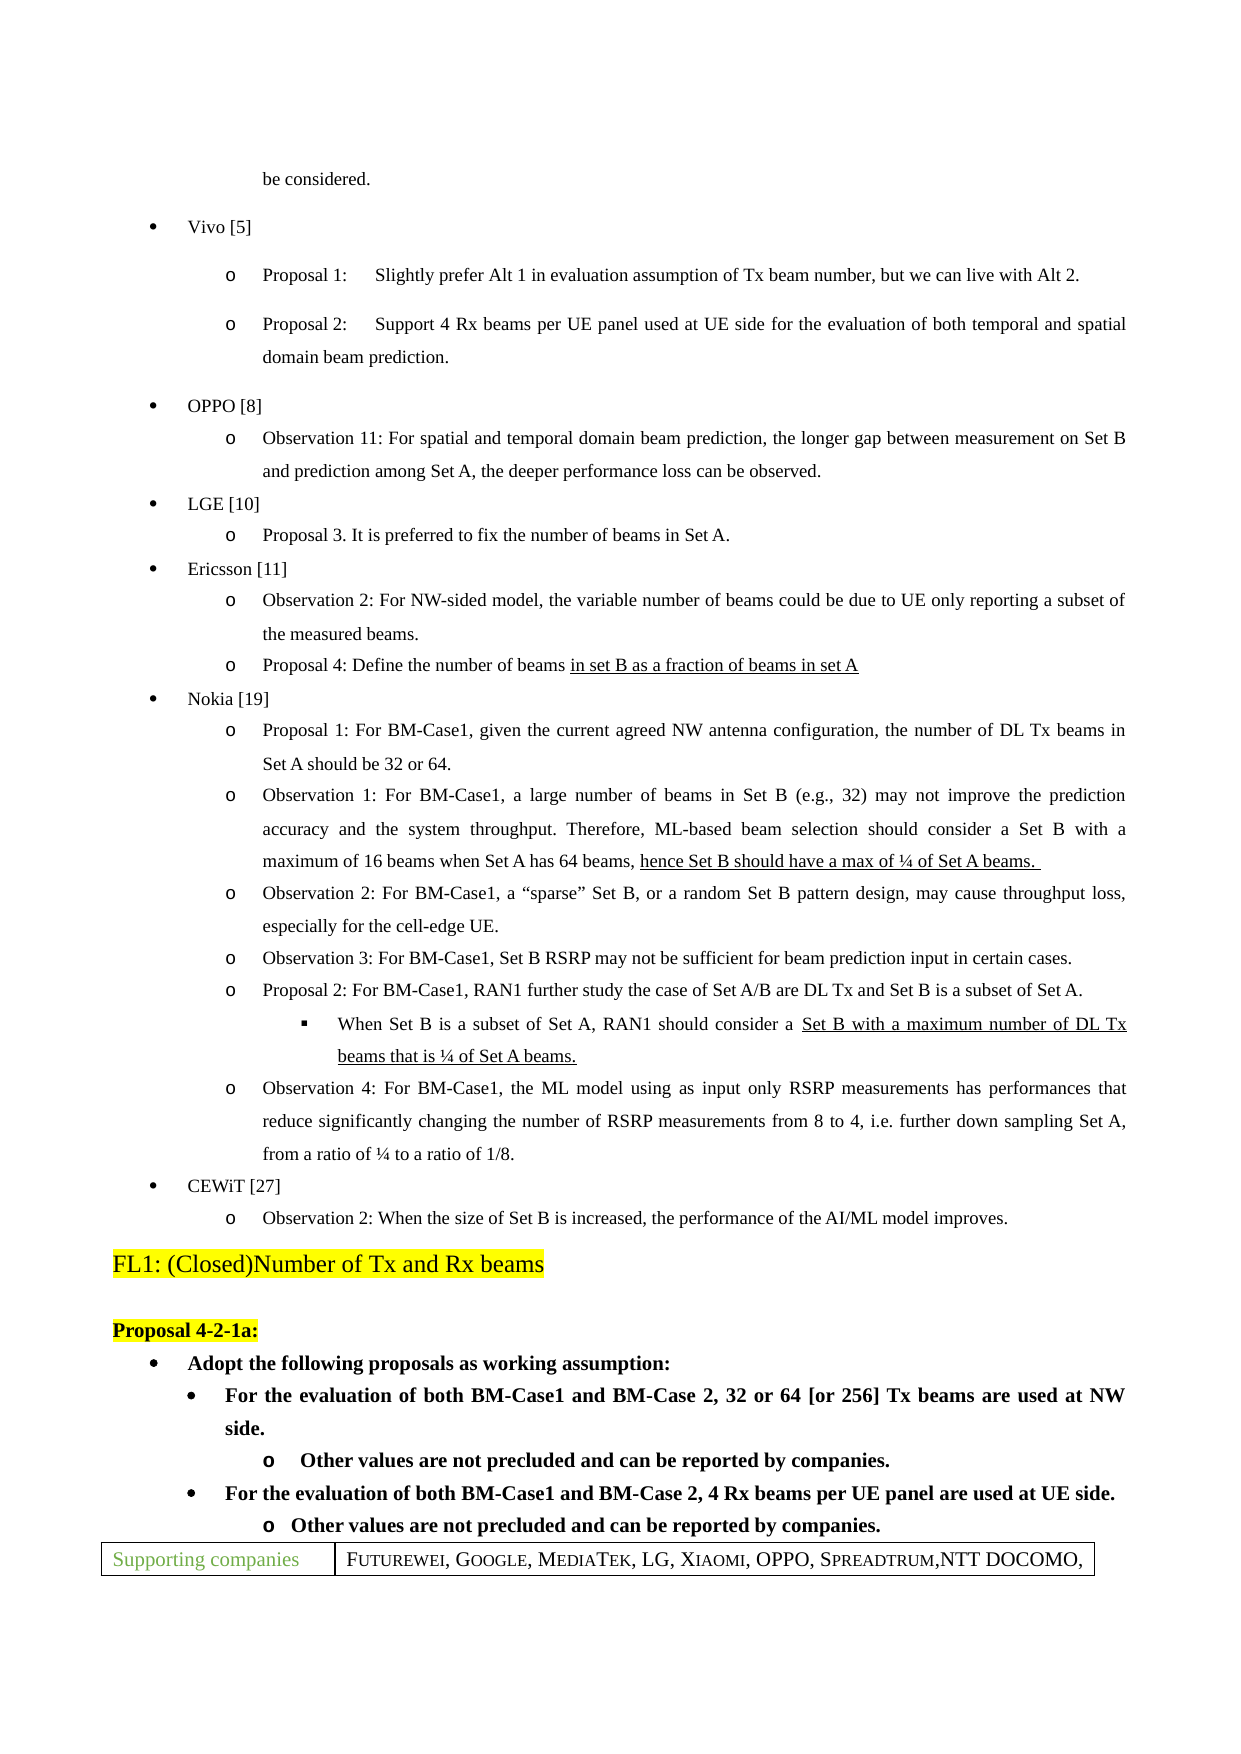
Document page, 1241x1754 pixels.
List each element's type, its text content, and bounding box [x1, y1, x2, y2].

list Proposal 3. It is preferred to fix the number of beams in Set A. [225, 519, 1128, 552]
list Adopt the following proposals as working assumption: [150, 1347, 1128, 1379]
list Other values are not precluded and can be reported by companies. [262, 1509, 1128, 1542]
list Proposal 4: Define the number of beams in set B as a fraction of beams in set A [225, 649, 1128, 682]
list For the evaluation of both BM-Case1 and BM-Case 2, 32 or 64 [or 256] Tx beams are used at NW side. [187, 1379, 1128, 1444]
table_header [102, 1543, 334, 1575]
list Observation 3: For BM-Case1, Set B RSRP may not be sufficient for beam prediction input in certain cases. [225, 942, 1128, 974]
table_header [336, 1543, 1094, 1575]
list Proposal 2: Support 4 Rx beams per UE panel used at UE side for the evaluation of both temporal and spatial domain beam prediction. [225, 308, 1128, 373]
list For the evaluation of both BM-Case1 and BM-Case 2, 4 Rx beams per UE panel are used at UE side. [187, 1477, 1128, 1509]
list Ericsson [11] [150, 552, 1128, 584]
list CEWiT [27] [150, 1169, 1128, 1202]
list Proposal 1: For BM-Case1, given the current agreed NW antenna configuration, the number of DL Tx beams in Set A should be 32 or 64. [225, 714, 1128, 779]
list LGE [10] [150, 487, 1128, 519]
list Observation 4: For BM-Case1, the ML model using as input only RSRP measurements has performances that reduce significantly changing the number of RSRP measurements from 8 to 4, i.e. further down sampling Set A, from a ratio of ¼ to a ratio of 1/8. [225, 1072, 1128, 1169]
list Observation 1: For BM-Case1, a large number of beams in Set B (e.g., 32) may not improve the prediction accuracy and the system throughput. Therefore, ML-based beam selection should consider a Set B with a maximum of 16 beams when Set A has 64 beams, hence Set B should have a max of ¼ of Set A beams. [225, 779, 1128, 877]
list Nokia [19] [150, 682, 1128, 714]
list Other values are not precluded and can be reported by companies. [262, 1444, 1128, 1477]
text Proposal 4-2-1a: [112, 1314, 1128, 1347]
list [225, 162, 1128, 194]
list Observation 2: When the size of Set B is increased, the performance of the AI/ML model improves. [225, 1202, 1128, 1234]
list Observation 2: For BM-Case1, a “sparse” Set B, or a random Set B pattern design, may cause throughput loss, especially for the cell-edge UE. [225, 877, 1128, 942]
list Proposal 2: For BM-Case1, RAN1 further study the case of Set A/B are DL Tx and Set B is a subset of Set A. [225, 974, 1128, 1007]
list Vivo [5] [150, 211, 1128, 243]
list Observation 11: For spatial and temporal domain beam prediction, the longer gap between measurement on Set B and prediction among Set A, the deeper performance loss can be observed. [225, 422, 1128, 487]
list OPPO [8] [150, 389, 1128, 422]
subtitle FL1: (Closed)Number of Tx and Rx beams [112, 1247, 1128, 1279]
list Observation 2: For NW-sided model, the variable number of beams could be due to UE only reporting a subset of the measured beams. [225, 584, 1128, 649]
list When Set B is a subset of Set A, RAN1 should consider a Set B with a maximum number of DL Tx beams that is ¼ of Set A beams. [300, 1007, 1128, 1072]
list Proposal 1: Slightly prefer Alt 1 in evaluation assumption of Tx beam number, but we can live with Alt 2. [225, 259, 1128, 292]
